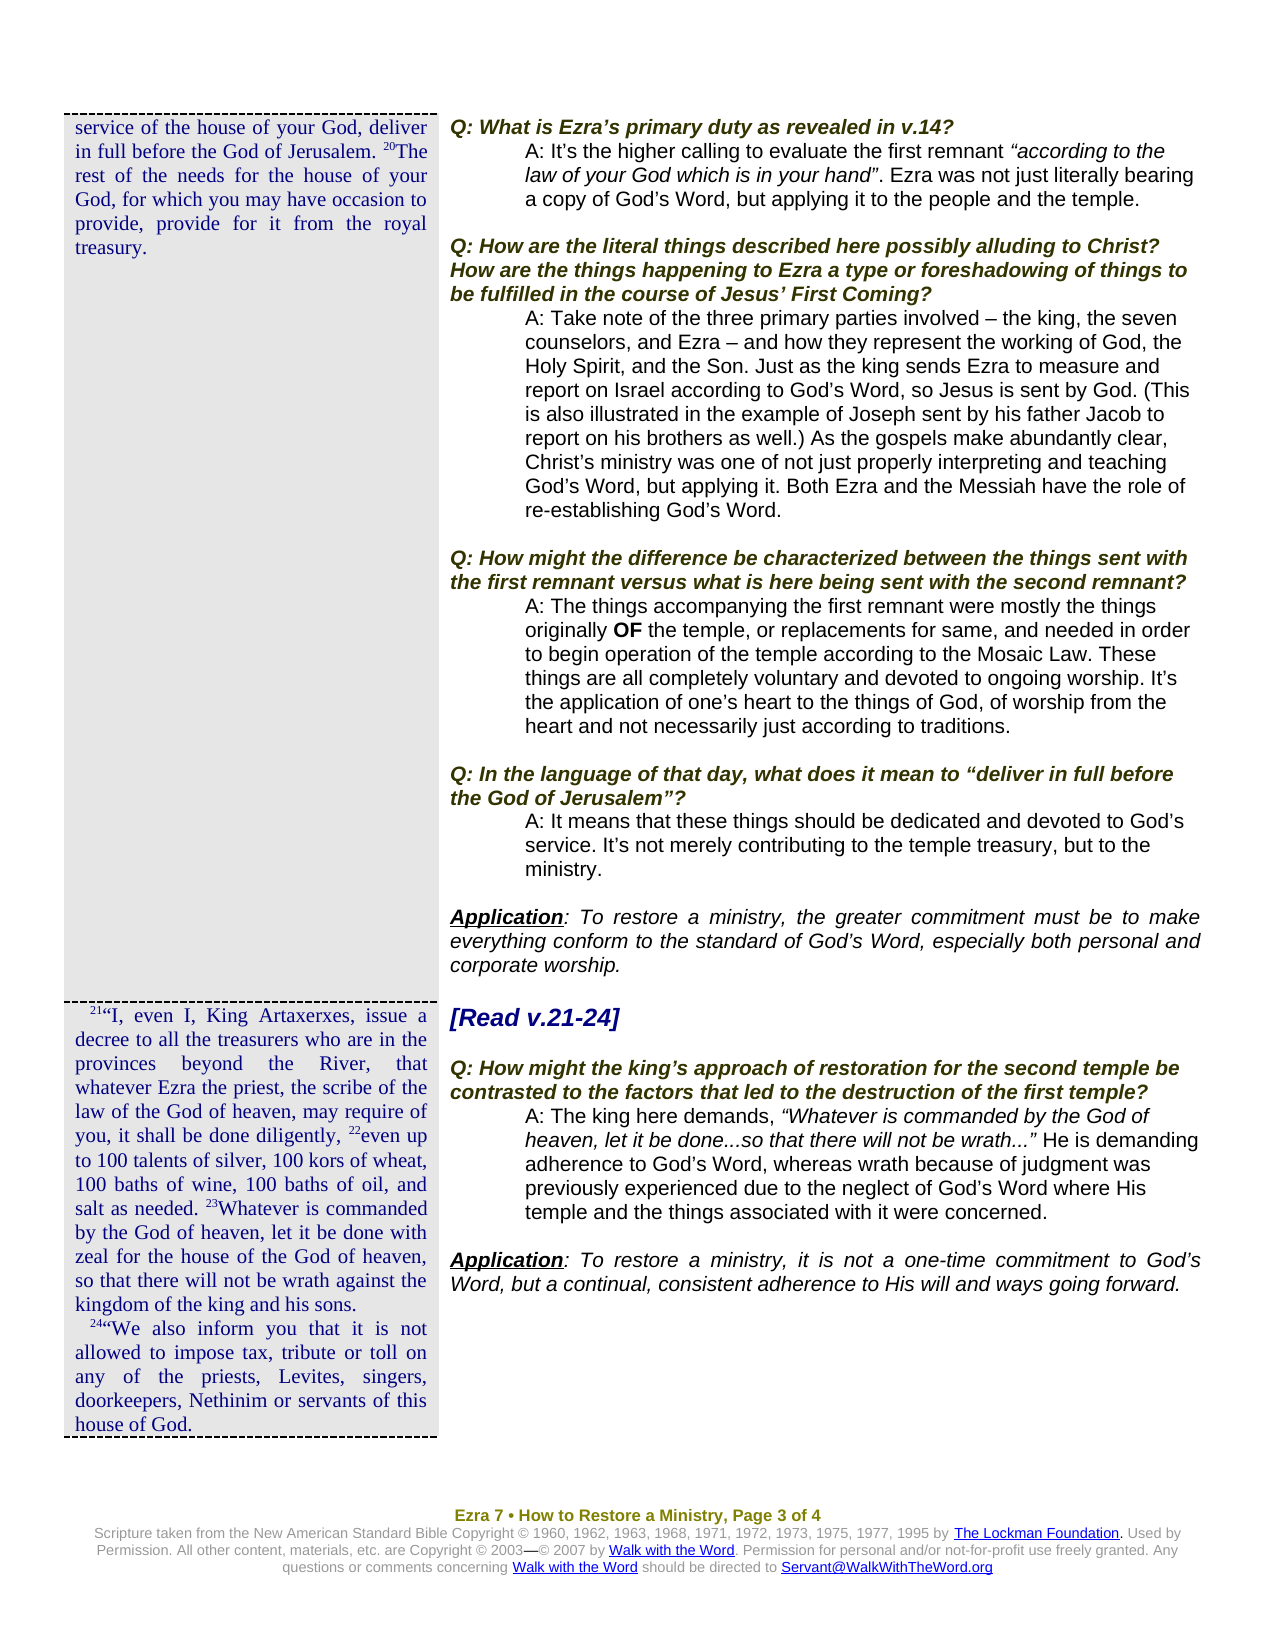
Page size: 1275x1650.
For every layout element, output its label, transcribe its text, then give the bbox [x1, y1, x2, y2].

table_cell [64, 113, 439, 1001]
table_cell 21“I, even I, King Artaxerxes, issue a decree to all the treasurers who are in the provinces beyond the River, that whatever Ezra the priest, the scribe of the law of the God of heaven, may require of you, it shall be done diligently, 22even up to 100 talents of silver, 100 kors of wheat, 100 baths of wine, 100 baths of oil, and salt as needed. 23Whatever is commanded by the God of heaven, let it be done with zeal for the house of the God of heaven, so that there will not be wrath against the kingdom of the king and his sons. 24“We also inform you that it is not allowed to impose tax, tribute or toll on any of the priests, Levites, singers, doorkeepers, Nethinim or servants of this house of God. [64, 1001, 439, 1436]
table_cell [Read v.21-24] Q: How might the king’s approach of restoration for the second temple be contrasted to the factors that led to the destruction of the first temple? A: The king here demands, “Whatever is commanded by the God of heaven, let it be done...so that there will not be wrath...” He is demanding adherence to God’s Word, whereas wrath because of judgment was previously experienced due to the neglect of God’s Word where His temple and the things associated with it were concerned. Application: To restore a ministry, it is not a one-time commitment to God’s Word, but a continual, consistent adherence to His will and ways going forward. [439, 1001, 1213, 1436]
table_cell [439, 113, 1213, 1001]
